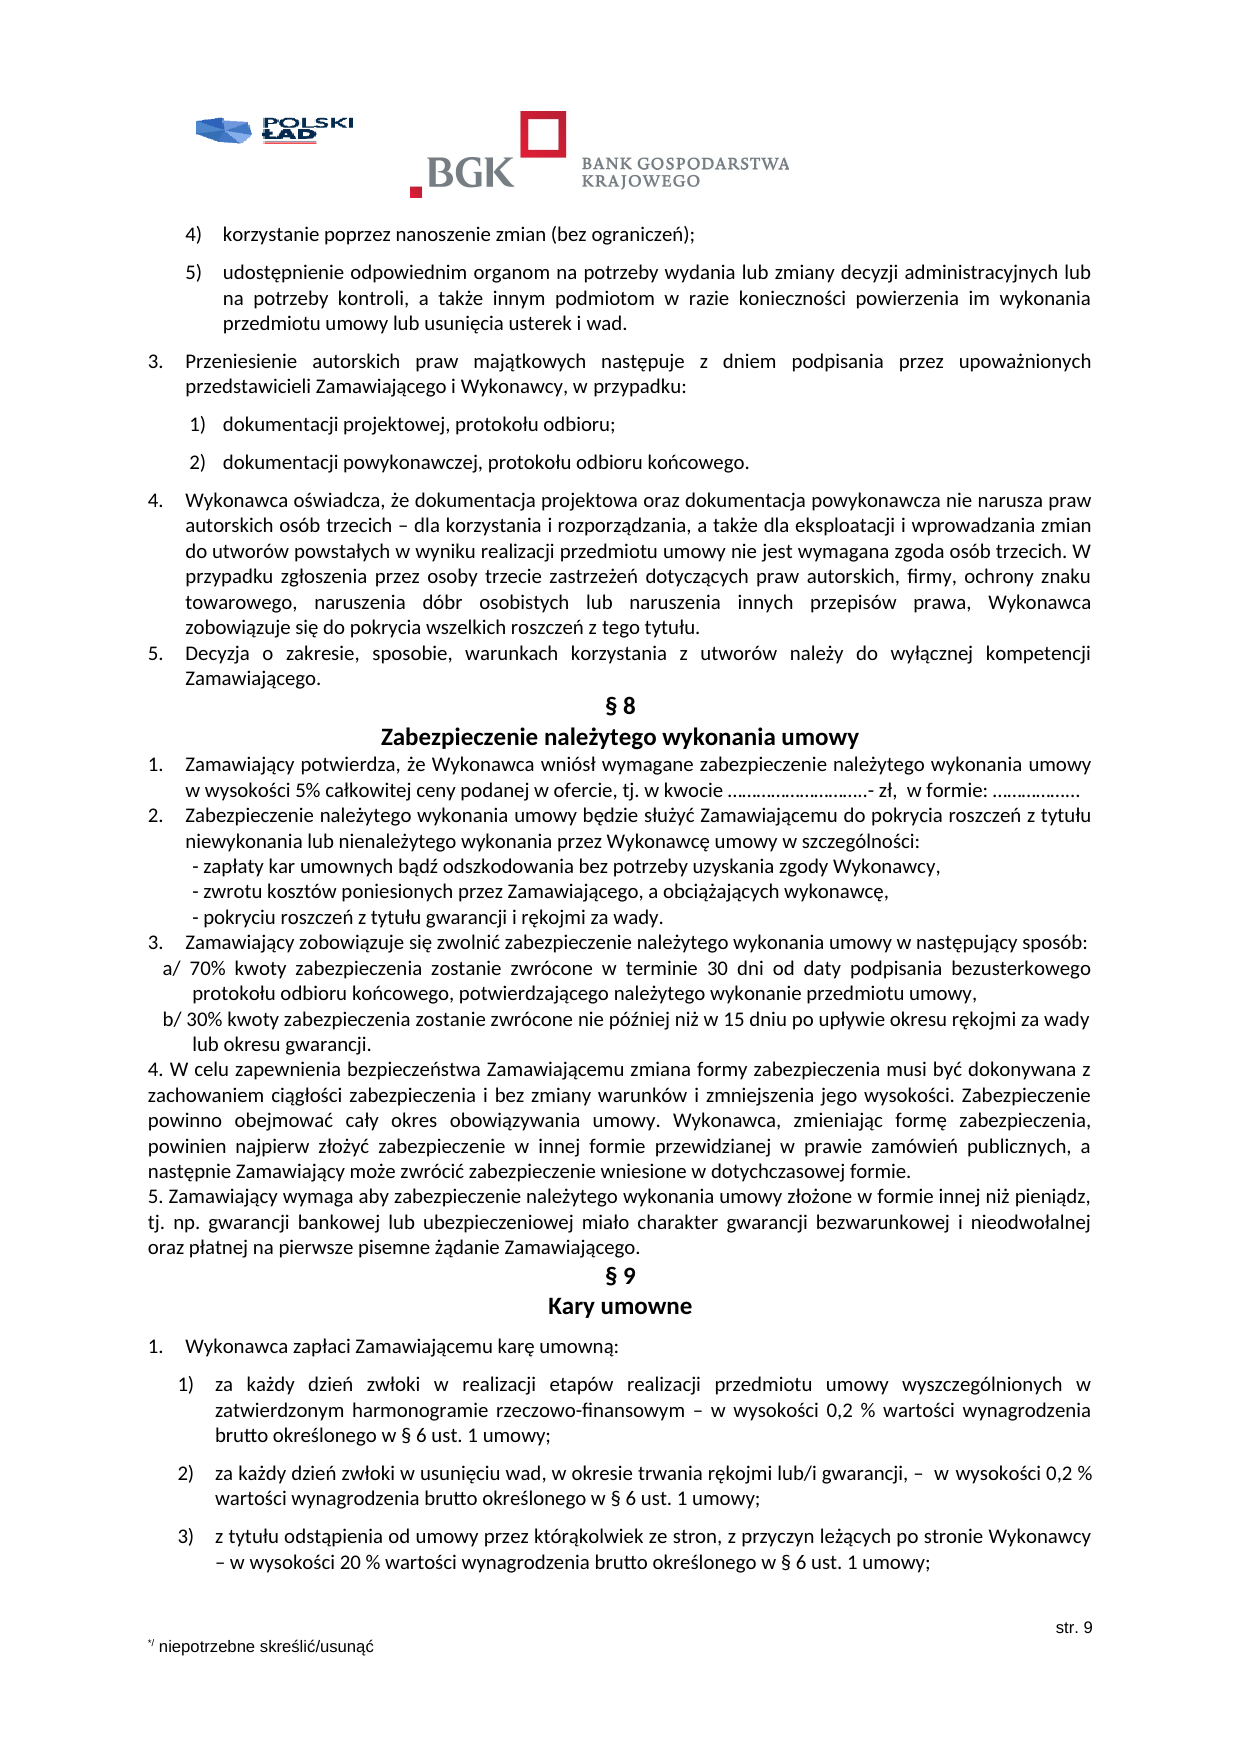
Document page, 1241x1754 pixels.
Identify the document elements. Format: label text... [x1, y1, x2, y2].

text 5. Zamawiający wymaga aby zabezpieczenie należytego wykonania umowy złożone w formie innej niż pieniądz, tj. np. gwarancji bankowej lub ubezpieczeniowej miało charakter gwarancji bezwarunkowej i nieodwołalnej oraz płatnej na pierwsze pisemne żądanie Zamawiającego. [148, 1184, 1092, 1260]
text - zwrotu kosztów poniesionych przez Zamawiającego, a obciążających wykonawcę, [148, 879, 1092, 904]
text - zapłaty kar umownych bądź odszkodowania bez potrzeby uzyskania zgody Wykonawcy, [148, 853, 1092, 879]
picture [410, 111, 789, 198]
list dokumentacji powykonawczej, protokołu odbioru końcowego. [189, 449, 1092, 475]
text 4. W celu zapewnienia bezpieczeństwa Zamawiającemu zmiana formy zabezpieczenia musi być dokonywana z zachowaniem ciągłości zabezpieczenia i bez zmiany warunków i zmniejszenia jego wysokości. Zabezpieczenie powinno obejmować cały okres obowiązywania umowy. Wykonawca, zmieniając formę zabezpieczenia, powinien najpierw złożyć zabezpieczenie w innej formie przewidzianej w prawie zamówień publicznych, a następnie Zamawiający może zwrócić zabezpieczenie wniesione w dotychczasowej formie. [148, 1057, 1092, 1184]
list Przeniesienie autorskich praw majątkowych następuje z dniem podpisania przez upoważnionych przedstawicieli Zamawiającego i Wykonawcy, w przypadku: [148, 348, 1092, 399]
text § 8 [148, 691, 1092, 721]
list korzystanie poprzez nanoszenie zmian (bez ograniczeń); [185, 221, 1092, 247]
text b/ 30% kwoty zabezpieczenia zostanie zwrócone nie później niż w 15 dniu po upływie okresu rękojmi za wady lub okresu gwarancji. [162, 1006, 1092, 1057]
list udostępnienie odpowiednim organom na potrzeby wydania lub zmiany decyzji administracyjnych lub na potrzeby kontroli, a także innym podmiotom w razie konieczności powierzenia im wykonania przedmiotu umowy lub usunięcia usterek i wad. [185, 259, 1092, 336]
list Zamawiający potwierdza, że Wykonawca wniósł wymagane zabezpieczenie należytego wykonania umowy w wysokości 5% całkowitej ceny podanej w ofercie, tj. w kwocie ………………………..- zł, w formie: ……………... [148, 752, 1092, 802]
list za każdy dzień zwłoki w usunięciu wad, w okresie trwania rękojmi lub/i gwarancji, – w wysokości 0,2 % wartości wynagrodzenia brutto określonego w § 6 ust. 1 umowy; [177, 1460, 1092, 1511]
text - pokryciu roszczeń z tytułu gwarancji i rękojmi za wady. [148, 904, 1092, 929]
text a/ 70% kwoty zabezpieczenia zostanie zwrócone w terminie 30 dni od daty podpisania bezusterkowego protokołu odbioru końcowego, potwierdzającego należytego wykonanie przedmiotu umowy, [162, 955, 1092, 1006]
list Zabezpieczenie należytego wykonania umowy będzie służyć Zamawiającemu do pokrycia roszczeń z tytułu niewykonania lub nienależytego wykonania przez Wykonawcę umowy w szczególności: [148, 802, 1092, 853]
list Wykonawca oświadcza, że dokumentacja projektowa oraz dokumentacja powykonawcza nie narusza praw autorskich osób trzecich – dla korzystania i rozporządzania, a także dla eksploatacji i wprowadzania zmian do utworów powstałych w wyniku realizacji przedmiotu umowy nie jest wymagana zgoda osób trzecich. W przypadku zgłoszenia przez osoby trzecie zastrzeżeń dotyczących praw autorskich, firmy, ochrony znaku towarowego, naruszenia dóbr osobistych lub naruszenia innych przepisów prawa, Wykonawca zobowiązuje się do pokrycia wszelkich roszczeń z tego tytułu. [148, 487, 1092, 640]
list za każdy dzień zwłoki w realizacji etapów realizacji przedmiotu umowy wyszczególnionych w zatwierdzonym harmonogramie rzeczowo-finansowym – w wysokości 0,2 % wartości wynagrodzenia brutto określonego w § 6 ust. 1 umowy; [177, 1371, 1092, 1448]
text Zabezpieczenie należytego wykonania umowy [148, 721, 1092, 752]
list z tytułu odstąpienia od umowy przez którąkolwiek ze stron, z przyczyn leżących po stronie Wykonawcy – w wysokości 20 % wartości wynagrodzenia brutto określonego w § 6 ust. 1 umowy; [177, 1523, 1092, 1574]
text § 9 [148, 1260, 1092, 1290]
list Zamawiający zobowiązuje się zwolnić zabezpieczenie należytego wykonania umowy w następujący sposób: [148, 929, 1092, 955]
list dokumentacji projektowej, protokołu odbioru; [189, 411, 1092, 437]
list Wykonawca zapłaci Zamawiającemu karę umowną: [148, 1333, 1092, 1359]
list Decyzja o zakresie, sposobie, warunkach korzystania z utworów należy do wyłącznej kompetencji Zamawiającego. [148, 640, 1092, 691]
text Kary umowne [148, 1290, 1092, 1321]
